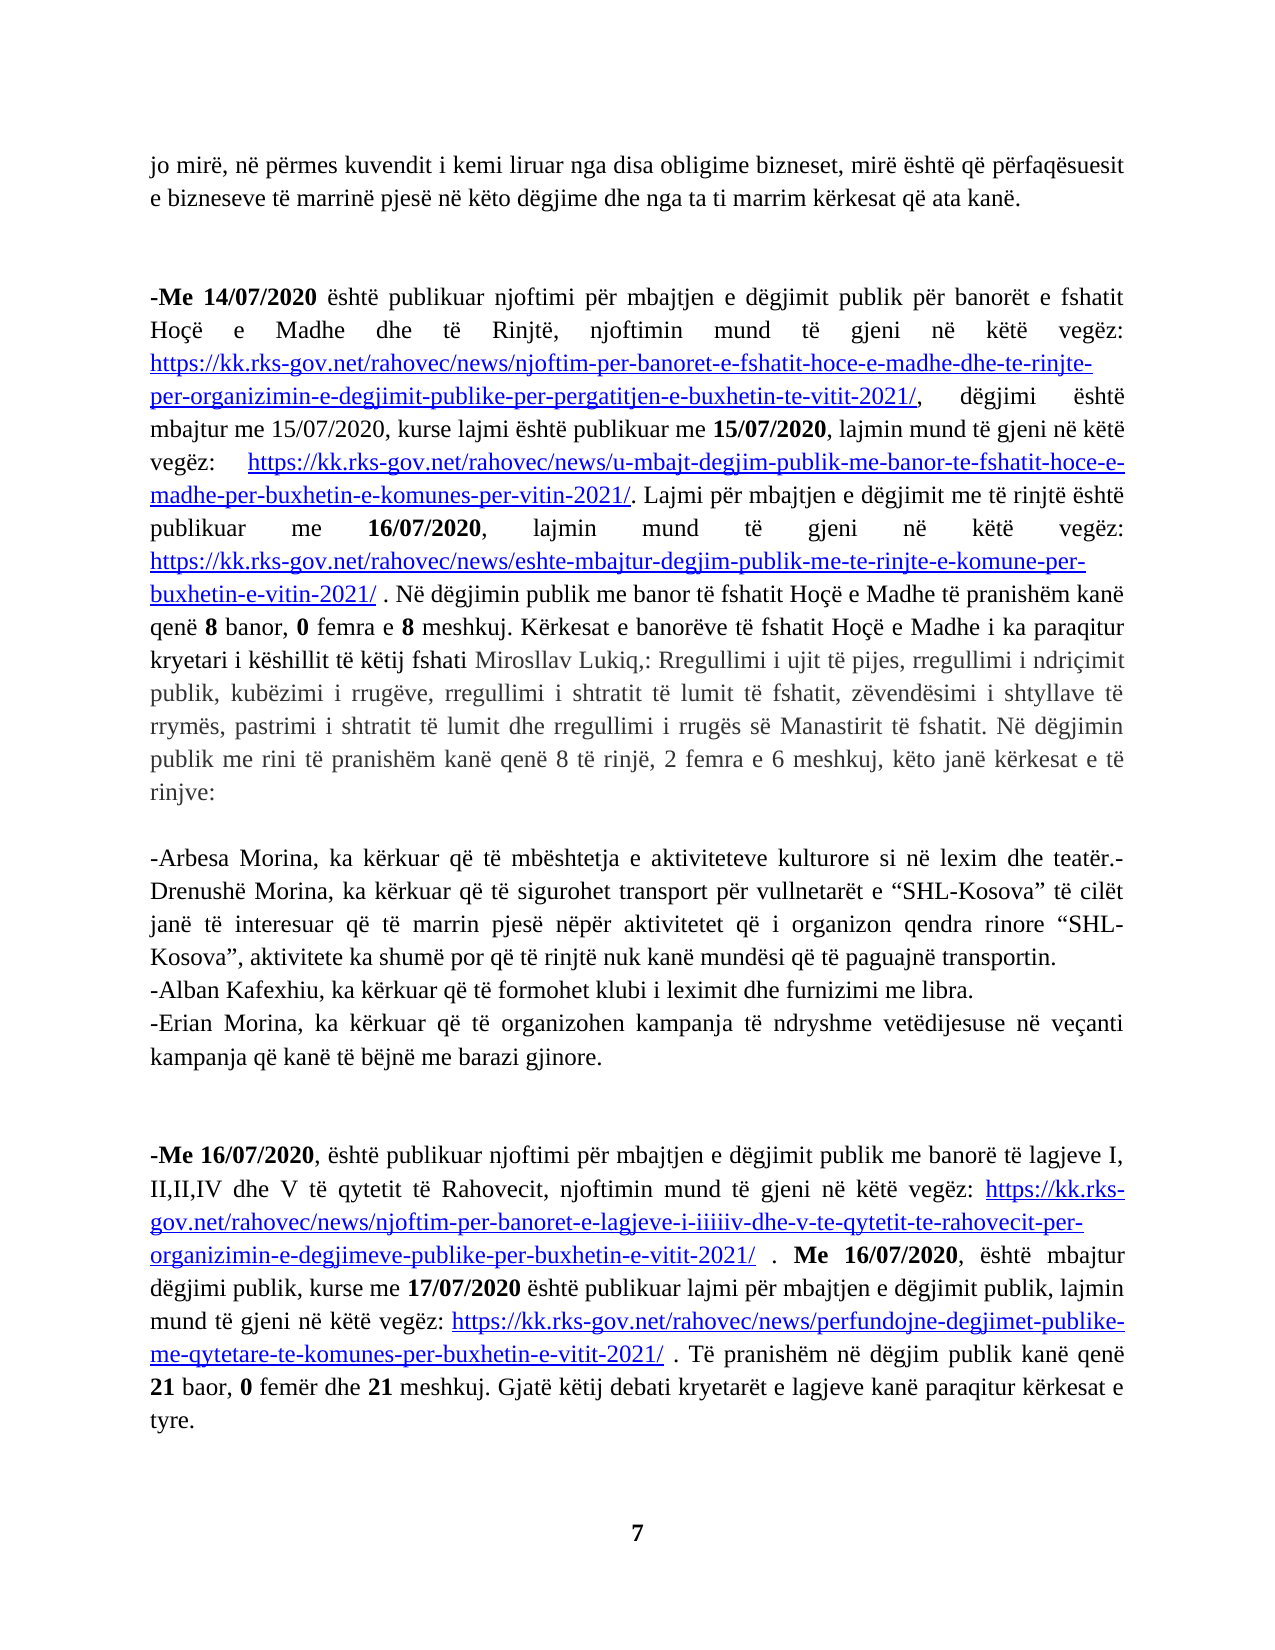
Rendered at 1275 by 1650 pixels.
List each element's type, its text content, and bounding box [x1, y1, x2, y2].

text -Alban Kafexhiu, ka kërkuar që të formohet klubi i leximit dhe furnizimi me libra. [150, 976, 1125, 1004]
text -Me 14/07/2020 është publikuar njoftimi për mbajtjen e dëgjimit publik për banorët e fshatit Hoçë e Madhe dhe të Rinjtë, njoftimin mund të gjeni në këtë vegëz: https://kk.rks-gov.net/rahovec/news/njoftim-per-banoret-e-fshatit-hoce-e-madhe-dhe-te-rinjte-per-organizimin-e-degjimit-publike-per-pergatitjen-e-buxhetin-te-vitit-2021/, dëgjimi është mbajtur me 15/07/2020, kurse lajmi është publikuar me 15/07/2020, lajmin mund të gjeni në këtë vegëz: https://kk.rks-gov.net/rahovec/news/u-mbajt-degjim-publik-me-banor-te-fshatit-hoce-e-madhe-per-buxhetin-e-komunes-per-vitin-2021/. Lajmi për mbajtjen e dëgjimit me të rinjtë është publikuar me 16/07/2020, lajmin mund të gjeni në këtë vegëz: https://kk.rks-gov.net/rahovec/news/eshte-mbajtur-degjim-publik-me-te-rinjte-e-komune-per-buxhetin-e-vitin-2021/ . Në dëgjimin publik me banor të fshatit Hoçë e Madhe të pranishëm kanë qenë 8 banor, 0 femra e 8 meshkuj. Kërkesat e banorëve të fshatit Hoçë e Madhe i ka paraqitur kryetari i këshillit të këtij fshati Mirosllav Lukiq,: Rregullimi i ujit të pijes, rregullimi i ndriçimit publik, kubëzimi i rrugëve, rregullimi i shtratit të lumit të fshatit, zëvendësimi i shtyllave të rrymës, pastrimi i shtratit të lumit dhe rregullimi i rrugës së Manastirit të fshatit. Në dëgjimin publik me rini të pranishëm kanë qenë 8 të rinjë, 2 femra e 6 meshkuj, këto janë kërkesat e të rinjve: [150, 282, 1125, 678]
text -Arbesa Morina, ka kërkuar që të mbështetja e aktiviteteve kulturore si në lexim dhe teatër.-Drenushë Morina, ka kërkuar që të sigurohet transport për vullnetarët e “SHL-Kosova” të cilët janë të interesuar që të marrin pjesë nëpër aktivitetet që i organizon qendra rinore “SHL-Kosova”, aktivitete ka shumë por që të rinjtë nuk kanë mundësi që të paguajnë transportin. [150, 843, 1125, 971]
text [150, 150, 1125, 212]
text -Me 16/07/2020, është publikuar njoftimi për mbajtjen e dëgjimit publik me banorë të lagjeve I, II,II,IV dhe V të qytetit të Rahovecit, njoftimin mund të gjeni në këtë vegëz: https://kk.rks-gov.net/rahovec/news/njoftim-per-banoret-e-lagjeve-i-iiiiiv-dhe-v-te-qytetit-te-rahovecit-per-organizimin-e-degjimeve-publike-per-buxhetin-e-vitit-2021/ . Me 16/07/2020, është mbajtur dëgjimi publik, kurse me 17/07/2020 është publikuar lajmi për mbajtjen e dëgjimit publik, lajmin mund të gjeni në këtë vegëz: https://kk.rks-gov.net/rahovec/news/perfundojne-degjimet-publike-me-qytetare-te-komunes-per-buxhetin-e-vitit-2021/ . Të pranishëm në dëgjim publik kanë qenë 21 baor, 0 femër dhe 21 meshkuj. Gjatë këtij debati kryetarët e lagjeve kanë paraqitur kërkesat e tyre. [150, 1141, 1125, 1434]
text -Erian Morina, ka kërkuar që të organizohen kampanja të ndryshme vetëdijesuse në veçanti kampanja që kanë të bëjnë me barazi gjinore. [150, 1008, 1125, 1070]
